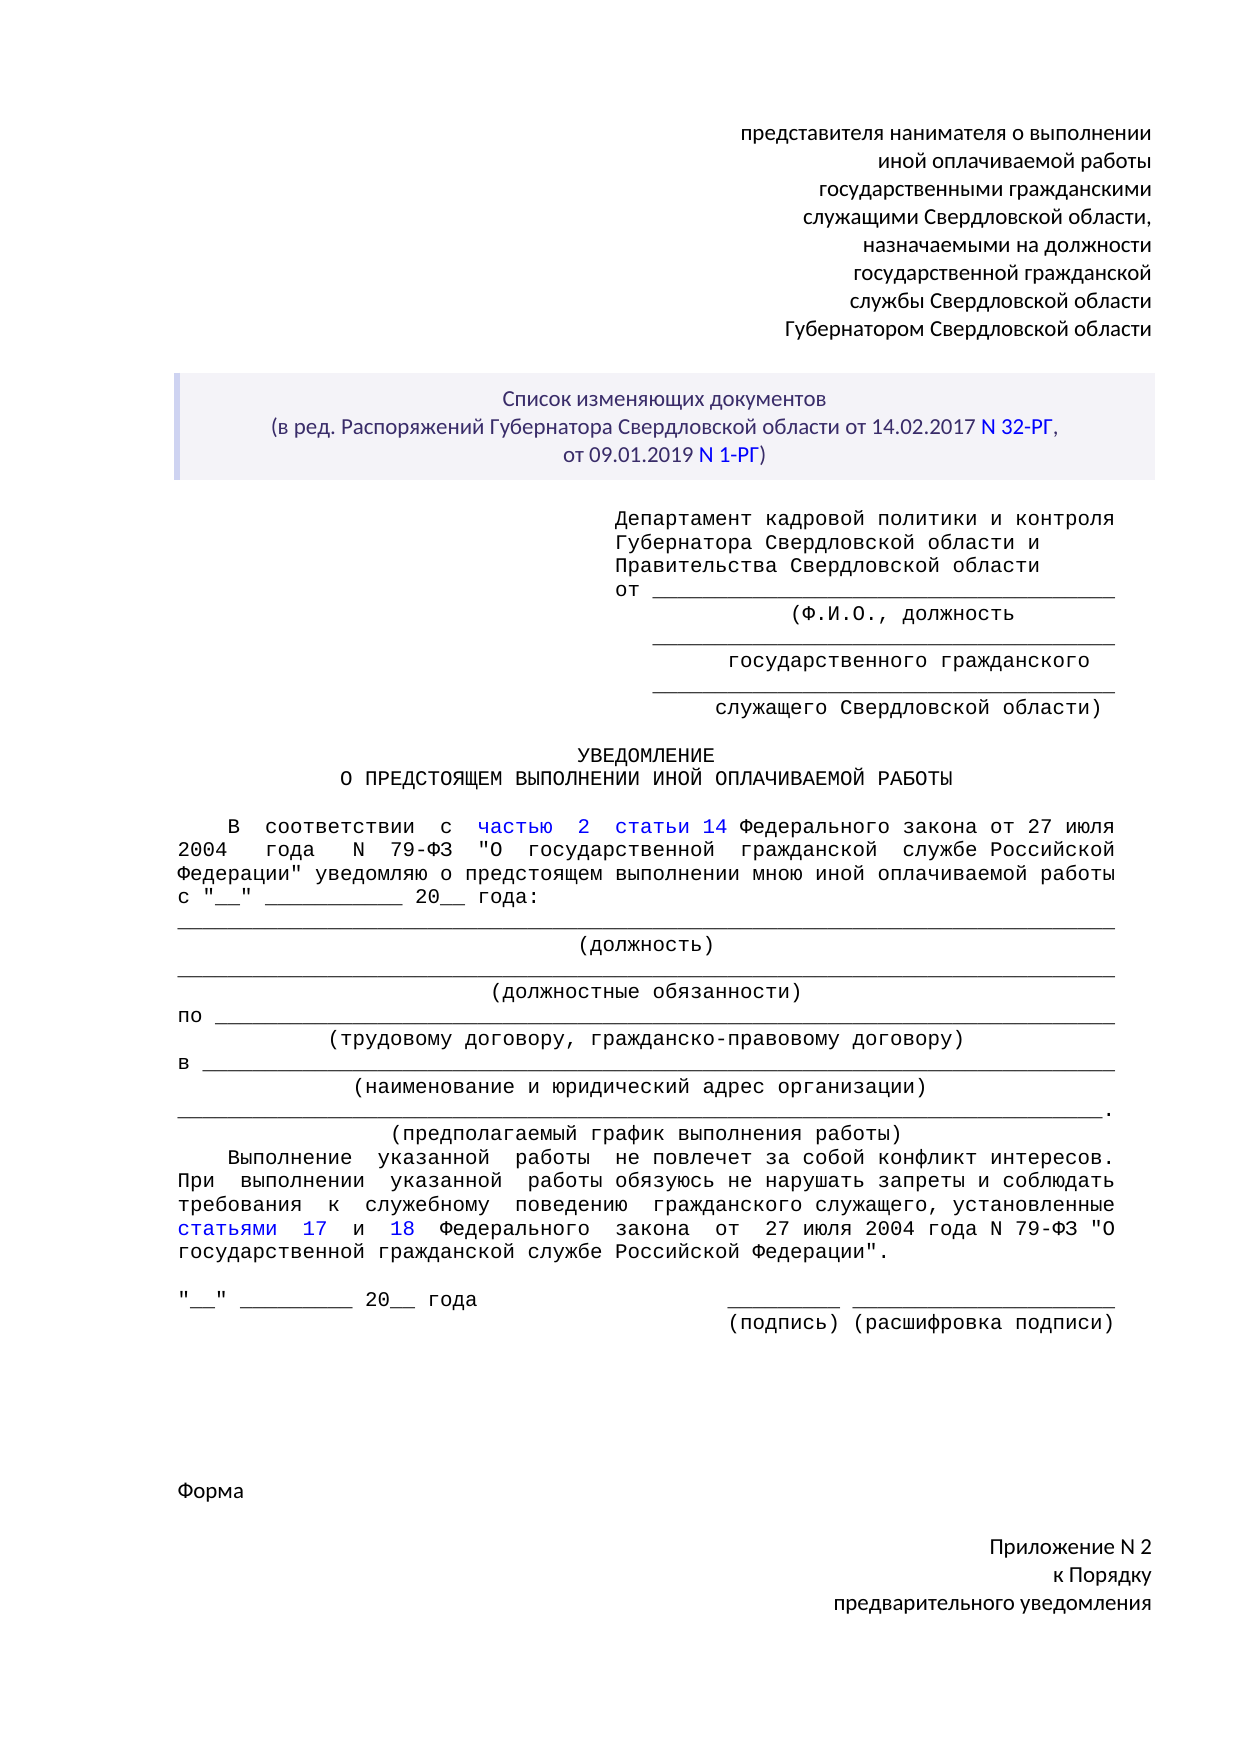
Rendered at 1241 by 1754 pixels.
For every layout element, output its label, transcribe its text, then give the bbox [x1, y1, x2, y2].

text назначаемыми на должности [177, 230, 1152, 258]
text по ________________________________________________________________________ [177, 1005, 1152, 1028]
text _____________________________________ [177, 674, 1152, 697]
text (трудовому договору, гражданско-правовому договору) [177, 1028, 1152, 1052]
text службы Свердловской области [177, 286, 1152, 314]
table_header Список изменяющих документов (в ред. Распоряжений Губернатора Свердловской области от 14.02.2017 N 32-РГ, от 09.01.2019 N 1-РГ) [180, 373, 1149, 480]
text (наименование и юридический адрес организации) [177, 1076, 1152, 1099]
text УВЕДОМЛЕНИЕ [177, 745, 1152, 768]
text (подпись) (расшифровка подписи) [177, 1312, 1152, 1336]
text При выполнении указанной работы обязуюсь не нарушать запреты и соблюдать [177, 1170, 1152, 1194]
text статьями 17 и 18 Федерального закона от 27 июля 2004 года N 79-ФЗ "О [177, 1218, 1152, 1241]
text __________________________________________________________________________. [177, 1099, 1152, 1123]
text в _________________________________________________________________________ [177, 1052, 1152, 1076]
text (предполагаемый график выполнения работы) [177, 1123, 1152, 1147]
text ___________________________________________________________________________ [177, 957, 1152, 981]
text государственной гражданской службе Российской Федерации". [177, 1241, 1152, 1265]
text Губернатора Свердловской области и [177, 532, 1152, 556]
text служащими Свердловской области, [177, 202, 1152, 230]
text требования к служебному поведению гражданского служащего, установленные [177, 1194, 1152, 1218]
text государственного гражданского [177, 650, 1152, 674]
text служащего Свердловской области) [177, 697, 1152, 721]
text "__" _________ 20__ года _________ _____________________ [177, 1288, 1152, 1312]
text Выполнение указанной работы не повлечет за собой конфликт интересов. [177, 1147, 1152, 1170]
text (должность) [177, 934, 1152, 957]
text Форма [177, 1476, 1152, 1504]
text представителя нанимателя о выполнении [177, 118, 1152, 146]
text ___________________________________________________________________________ [177, 910, 1152, 934]
text государственной гражданской [177, 258, 1152, 286]
text _____________________________________ [177, 626, 1152, 650]
text к Порядку [177, 1560, 1152, 1588]
text (Ф.И.О., должность [177, 603, 1152, 626]
text О ПРЕДСТОЯЩЕМ ВЫПОЛНЕНИИ ИНОЙ ОПЛАЧИВАЕМОЙ РАБОТЫ [177, 768, 1152, 792]
text Правительства Свердловской области [177, 556, 1152, 579]
text Департамент кадровой политики и контроля [177, 508, 1152, 532]
text государственными гражданскими [177, 174, 1152, 202]
text с "__" ___________ 20__ года: [177, 887, 1152, 910]
text Губернатором Свердловской области [177, 314, 1152, 342]
text Федерации" уведомляю о предстоящем выполнении мною иной оплачиваемой работы [177, 863, 1152, 887]
text В соответствии с частью 2 статьи 14 Федерального закона от 27 июля [177, 816, 1152, 839]
text (должностные обязанности) [177, 981, 1152, 1005]
text Приложение N 2 [177, 1532, 1152, 1560]
text иной оплачиваемой работы [177, 146, 1152, 174]
text от _____________________________________ [177, 579, 1152, 603]
text 2004 года N 79-ФЗ "О государственной гражданской службе Российской [177, 839, 1152, 863]
text предварительного уведомления [177, 1588, 1152, 1616]
